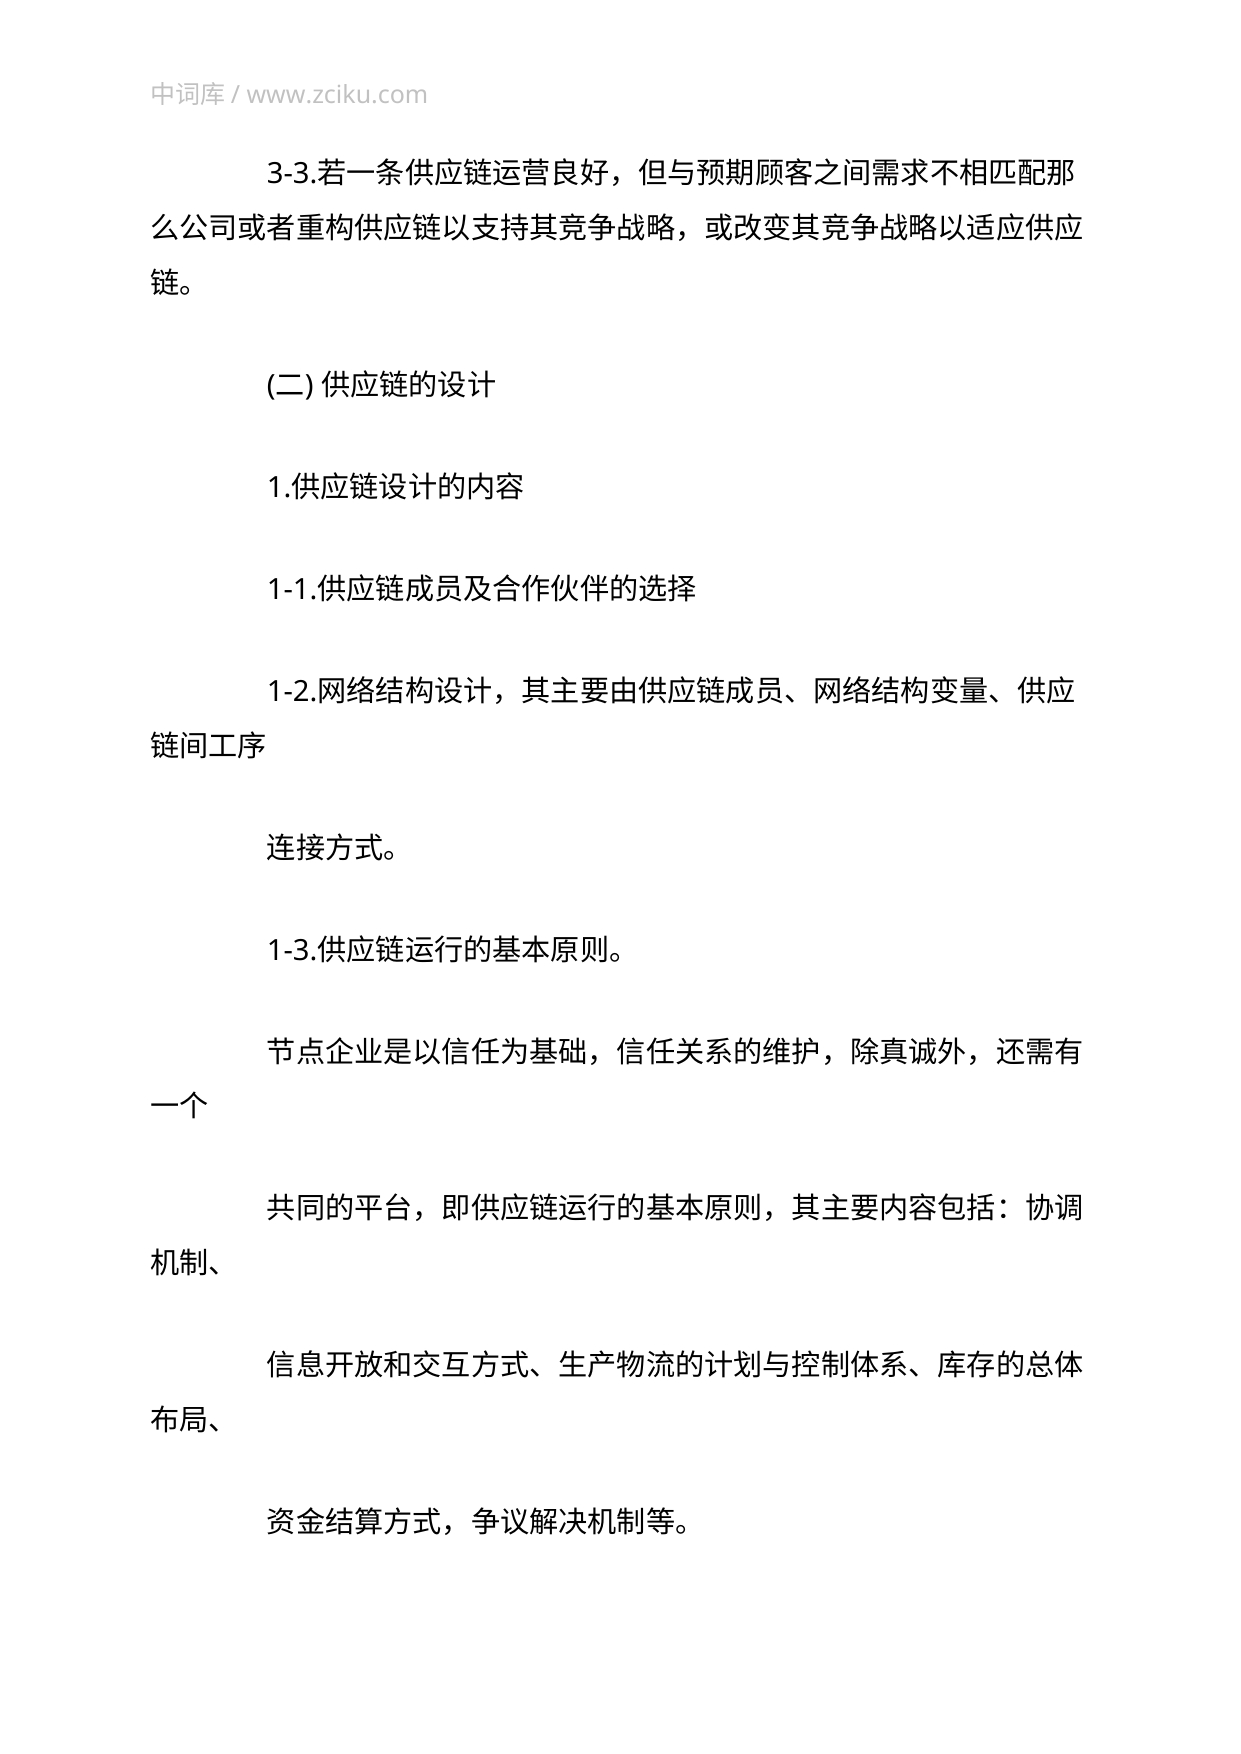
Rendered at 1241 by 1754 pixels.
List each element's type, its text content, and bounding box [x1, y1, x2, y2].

text 节点企业是以信任为基础，信任关系的维护，除真诚外，还需有一个 [150, 1028, 1090, 1125]
text 信息开放和交互方式、生产物流的计划与控制体系、库存的总体布局、 [150, 1341, 1090, 1439]
text 连接方式。 [150, 824, 1090, 867]
text 3-3.若一条供应链运营良好，但与预期顾客之间需求不相匹配那么公司或者重构供应链以支持其竞争战略，或改变其竞争战略以适应供应链。 [150, 150, 1090, 302]
text (二) 供应链的设计 [150, 362, 1090, 404]
text 1.供应链设计的内容 [150, 464, 1090, 506]
text 1-3.供应链运行的基本原则。 [150, 926, 1090, 968]
text 共同的平台，即供应链运行的基本原则，其主要内容包括：协调机制、 [150, 1185, 1090, 1282]
text 1-2.网络结构设计，其主要由供应链成员、网络结构变量、供应链间工序 [150, 668, 1090, 765]
text 资金结算方式，争议解决机制等。 [150, 1498, 1090, 1540]
text 1-1.供应链成员及合作伙伴的选择 [150, 566, 1090, 608]
